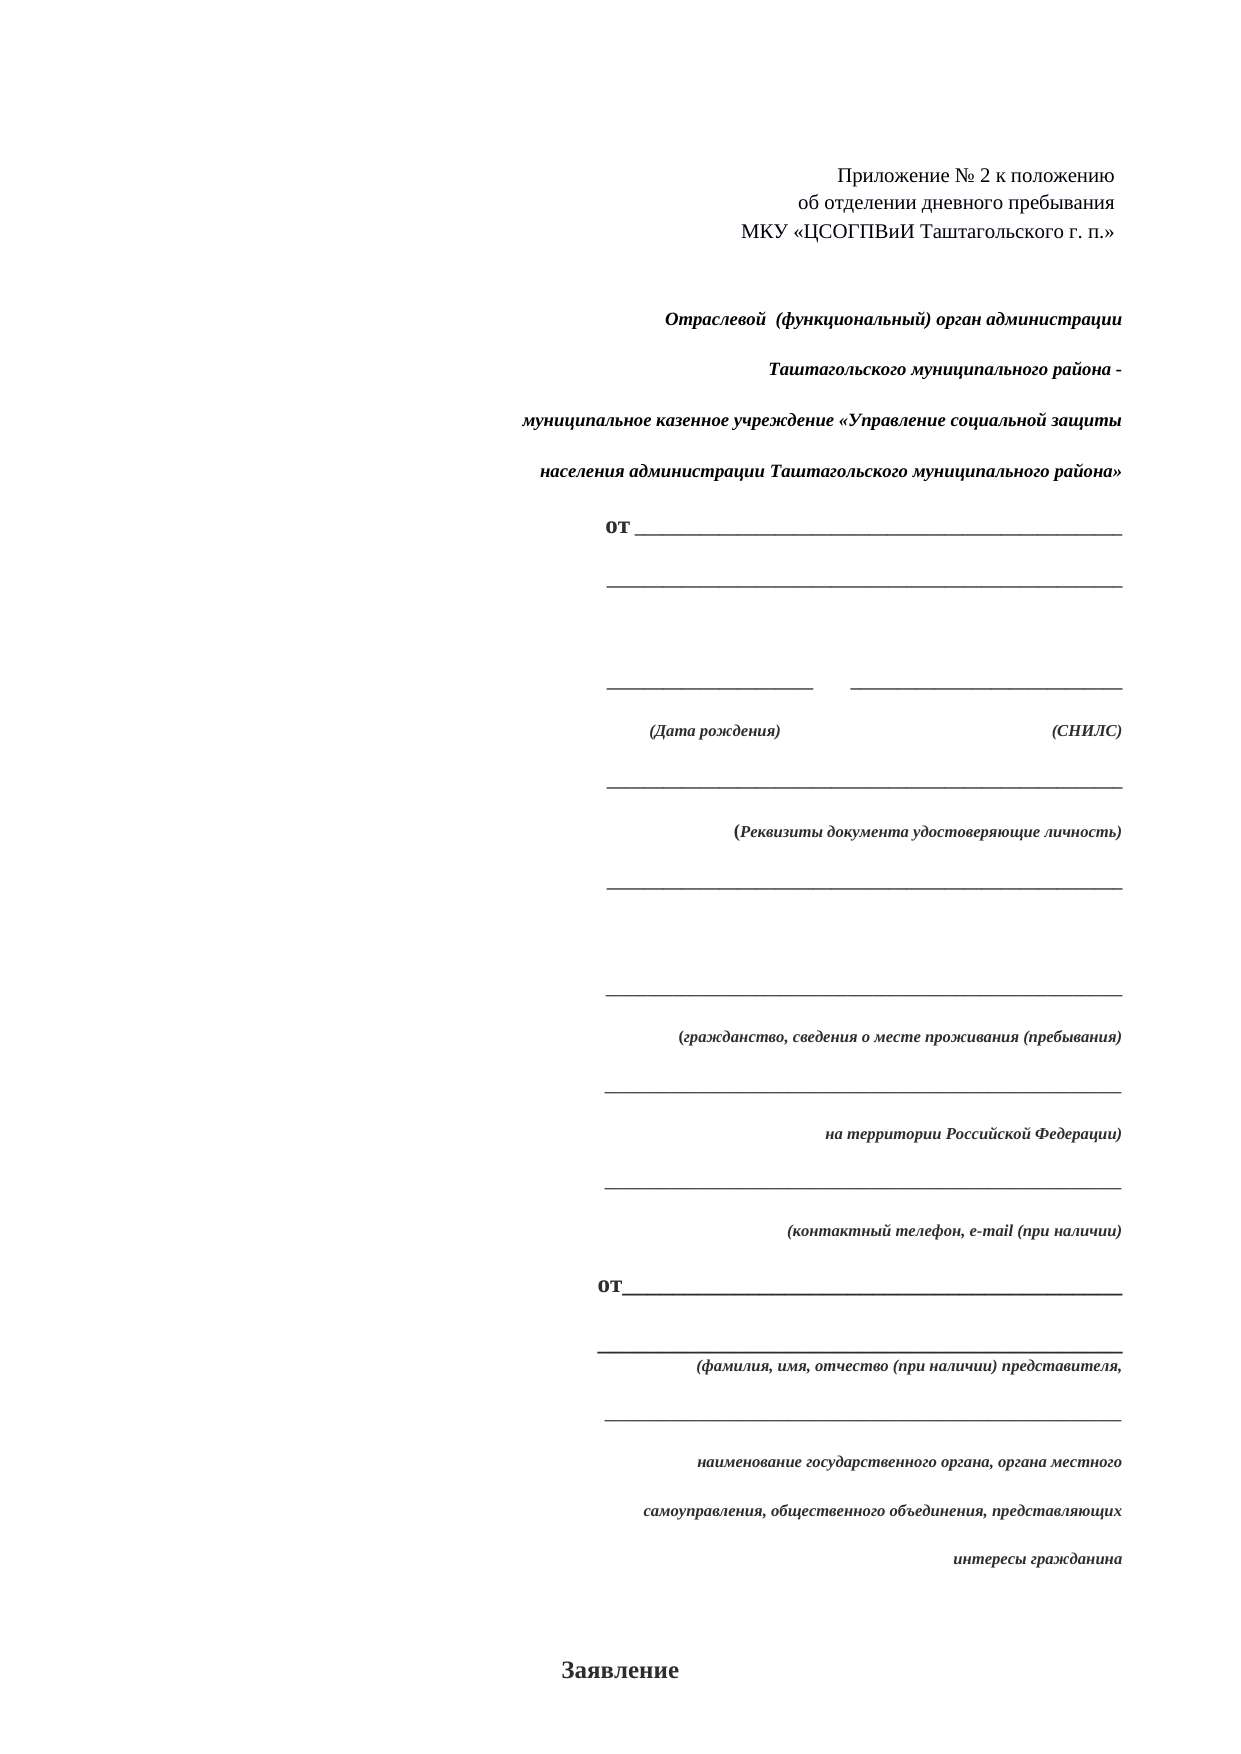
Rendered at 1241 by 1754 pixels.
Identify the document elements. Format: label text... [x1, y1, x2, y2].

text Приложение № 2 к положению [118, 162, 1115, 187]
text (Реквизиты документа удостоверяющие личность) [118, 819, 1122, 841]
text ______________________________________________________________ [118, 1076, 1122, 1095]
text __________________________________________ (фамилия, имя, отчество (при наличии) представителя, [118, 1327, 1122, 1375]
text от________________________________________ [118, 1269, 1122, 1298]
text муниципальное казенное учреждение «Управление социальной защиты [118, 409, 1122, 430]
text МКУ «ЦСОГПВиИ Таштагольского г. п.» [118, 219, 1115, 243]
text (Дата рождения) (СНИЛС) [118, 720, 1122, 739]
text интересы гражданина [118, 1549, 1122, 1568]
text Заявление [118, 1655, 1122, 1684]
text ______________________________________________________________ [118, 1172, 1122, 1191]
text самоуправления, общественного объединения, представляющих [118, 1501, 1122, 1520]
text об отделении дневного пребывания [118, 190, 1115, 214]
text Таштагольского муниципального района - [118, 358, 1122, 380]
text _______________________________________________________ [118, 568, 1122, 590]
text ______________________ _____________________________ [118, 670, 1122, 691]
text (контактный телефон, e-mail (при наличии) [118, 1221, 1122, 1240]
text от ____________________________________________________ [118, 510, 1122, 539]
text на территории Российской Федерации) [118, 1124, 1122, 1143]
text Отраслевой (функциональный) орган администрации [118, 307, 1122, 329]
text ______________________________________________________________ [118, 979, 1122, 998]
text ______________________________________________________________ [118, 1404, 1122, 1423]
text _______________________________________________________ [118, 870, 1122, 892]
text населения администрации Таштагольского муниципального района» [118, 459, 1122, 481]
text _______________________________________________________ [118, 769, 1122, 790]
text наименование государственного органа, органа местного [118, 1452, 1122, 1471]
text (гражданство, сведения о месте проживания (пребывания) [118, 1027, 1122, 1046]
